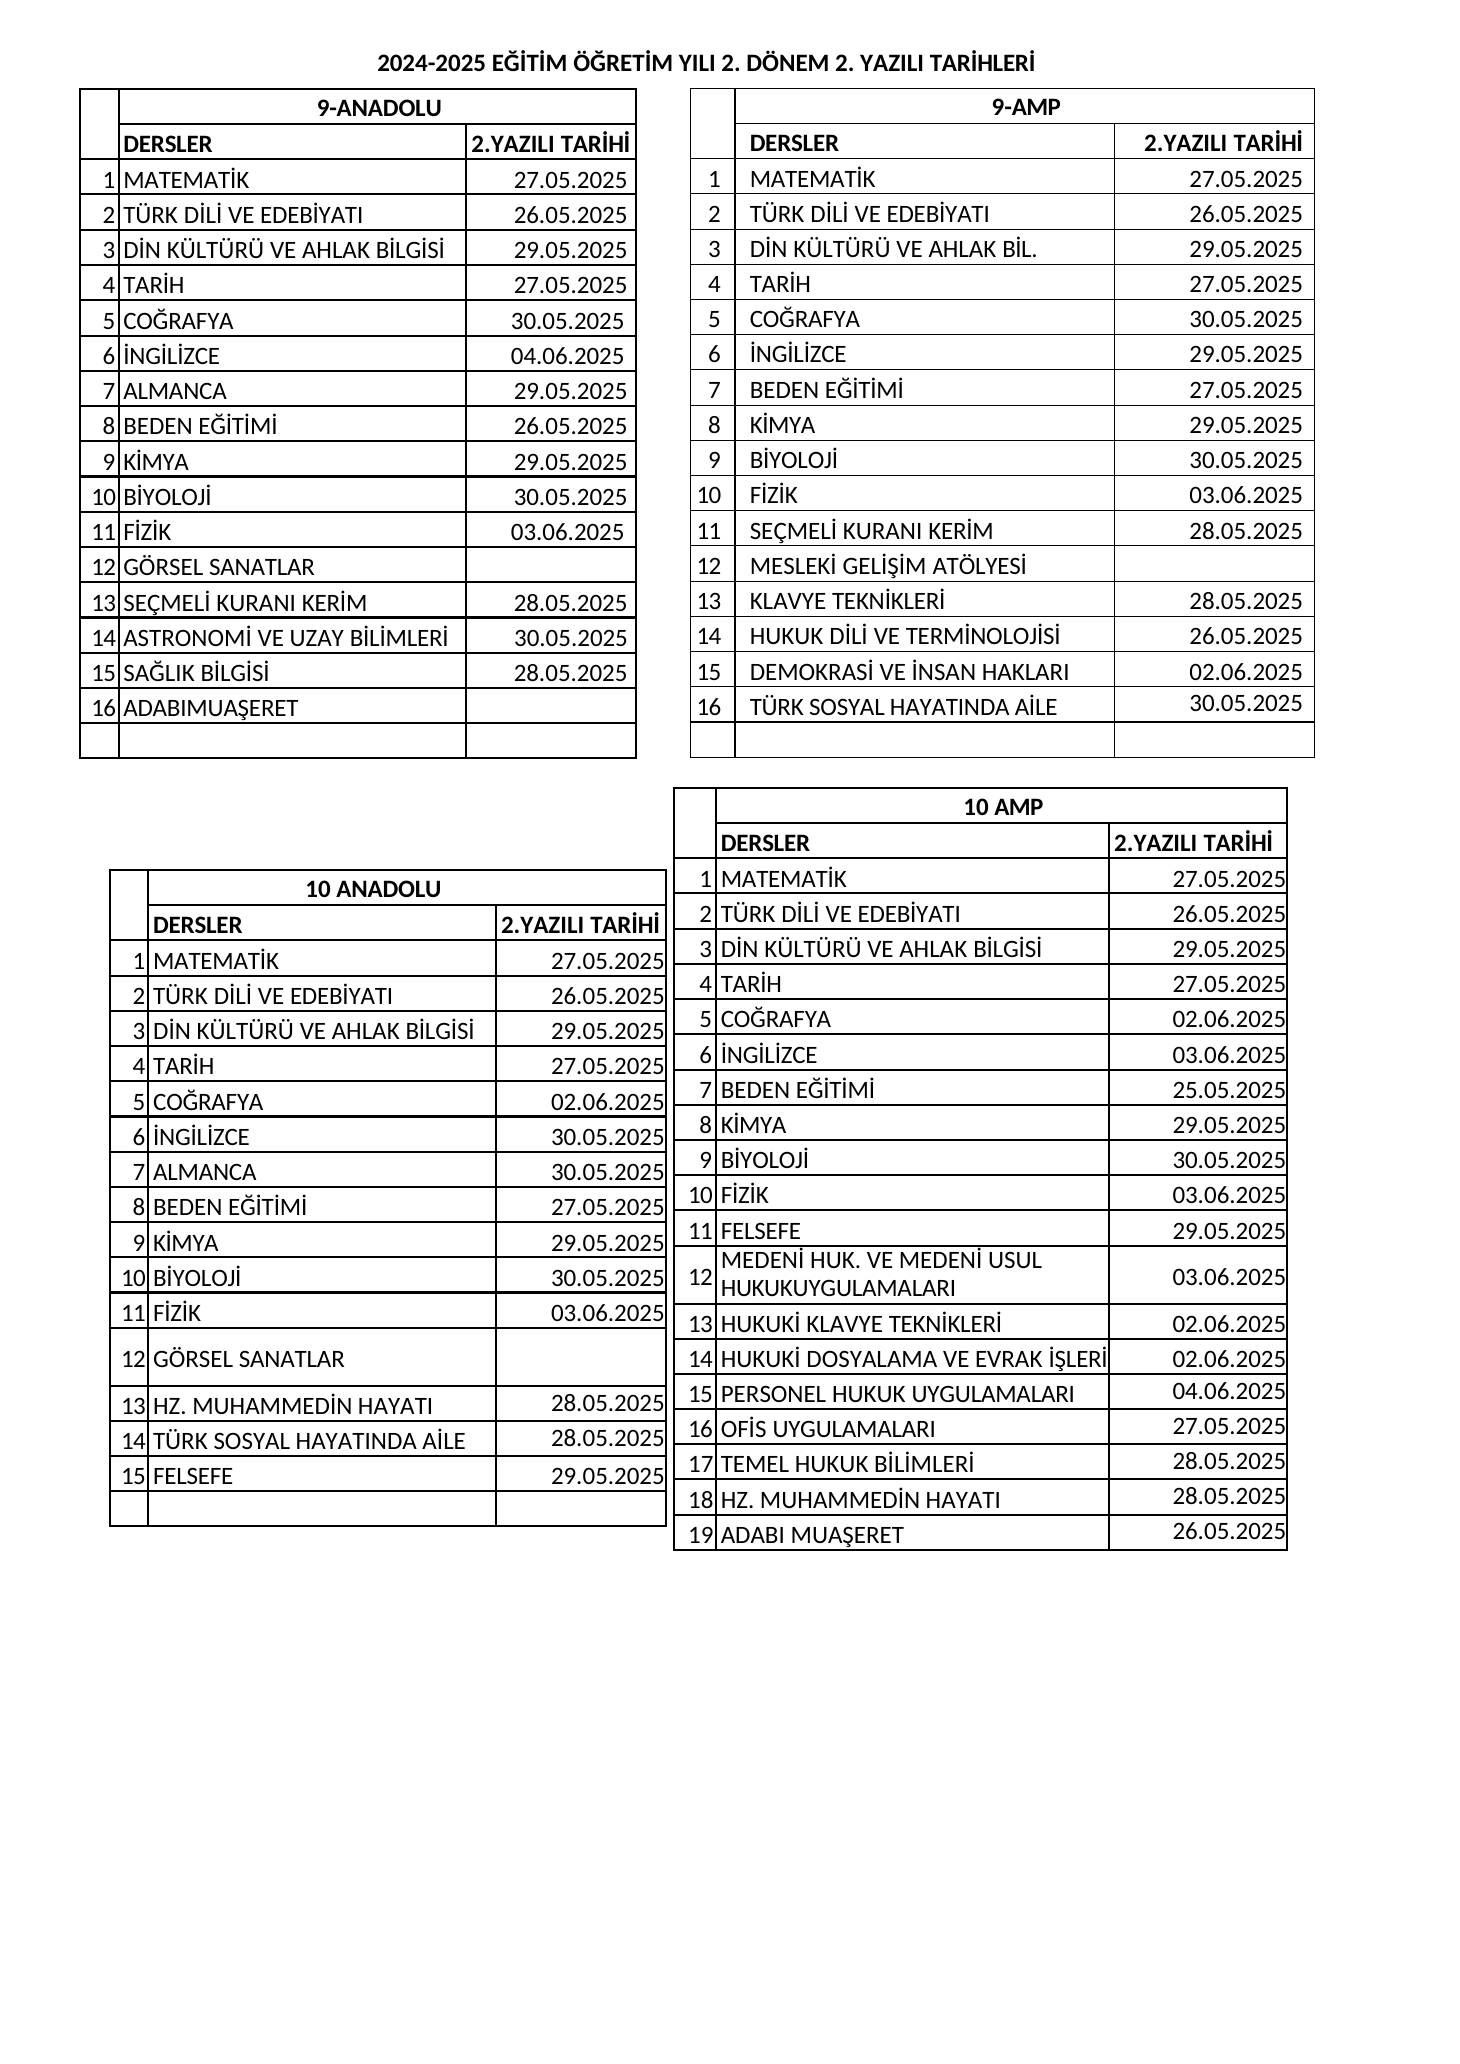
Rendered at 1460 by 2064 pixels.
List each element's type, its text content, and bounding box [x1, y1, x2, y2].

text 2024-2025 EĞİTİM ÖĞRETİM YILI 2. DÖNEM 2. YAZILI TARİHLERİ [118, 47, 1417, 77]
